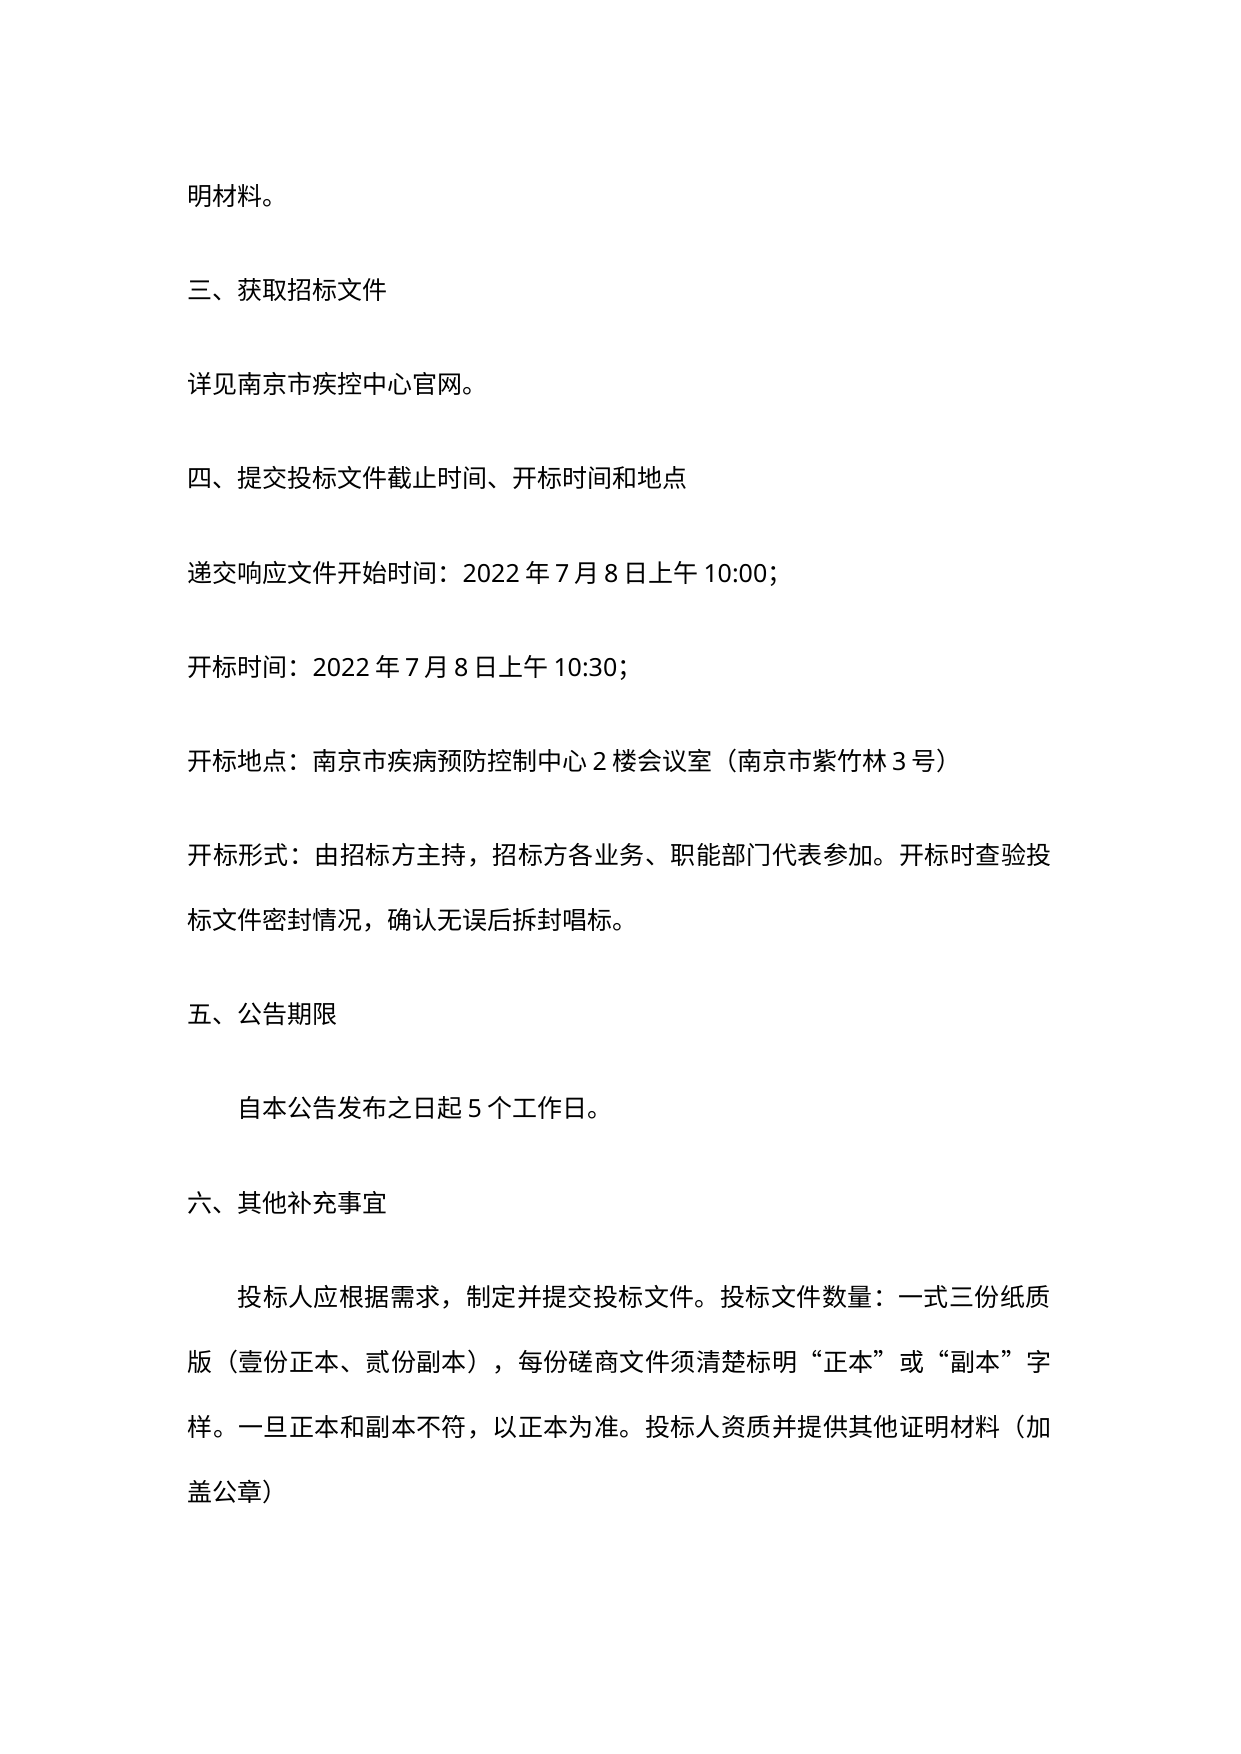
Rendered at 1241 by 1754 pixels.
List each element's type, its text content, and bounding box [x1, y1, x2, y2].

subtitle 三、获取招标文件 [187, 256, 1053, 321]
text 开标时间：2022年7月8日上午10:30； [187, 633, 1053, 698]
text 详见南京市疾控中心官网。 [187, 350, 1053, 415]
subtitle 五、公告期限 [187, 980, 1053, 1045]
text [187, 162, 1053, 227]
text 自本公告发布之日起5个工作日。 [187, 1074, 1053, 1139]
text 投标人应根据需求，制定并提交投标文件。投标文件数量：一式三份纸质版（壹份正本、贰份副本），每份磋商文件须清楚标明“正本”或“副本”字样。一旦正本和副本不符，以正本为准。投标人资质并提供其他证明材料（加盖公章） [187, 1263, 1053, 1523]
text 递交响应文件开始时间：2022年7月8日上午10:00； [187, 539, 1053, 604]
text 开标形式：由招标方主持，招标方各业务、职能部门代表参加。开标时查验投标文件密封情况，确认无误后拆封唱标。 [187, 821, 1053, 951]
subtitle 四、提交投标文件截止时间、开标时间和地点 [187, 444, 1053, 509]
text 开标地点：南京市疾病预防控制中心2楼会议室（南京市紫竹林3号） [187, 727, 1053, 792]
subtitle 六、其他补充事宜 [187, 1169, 1053, 1234]
